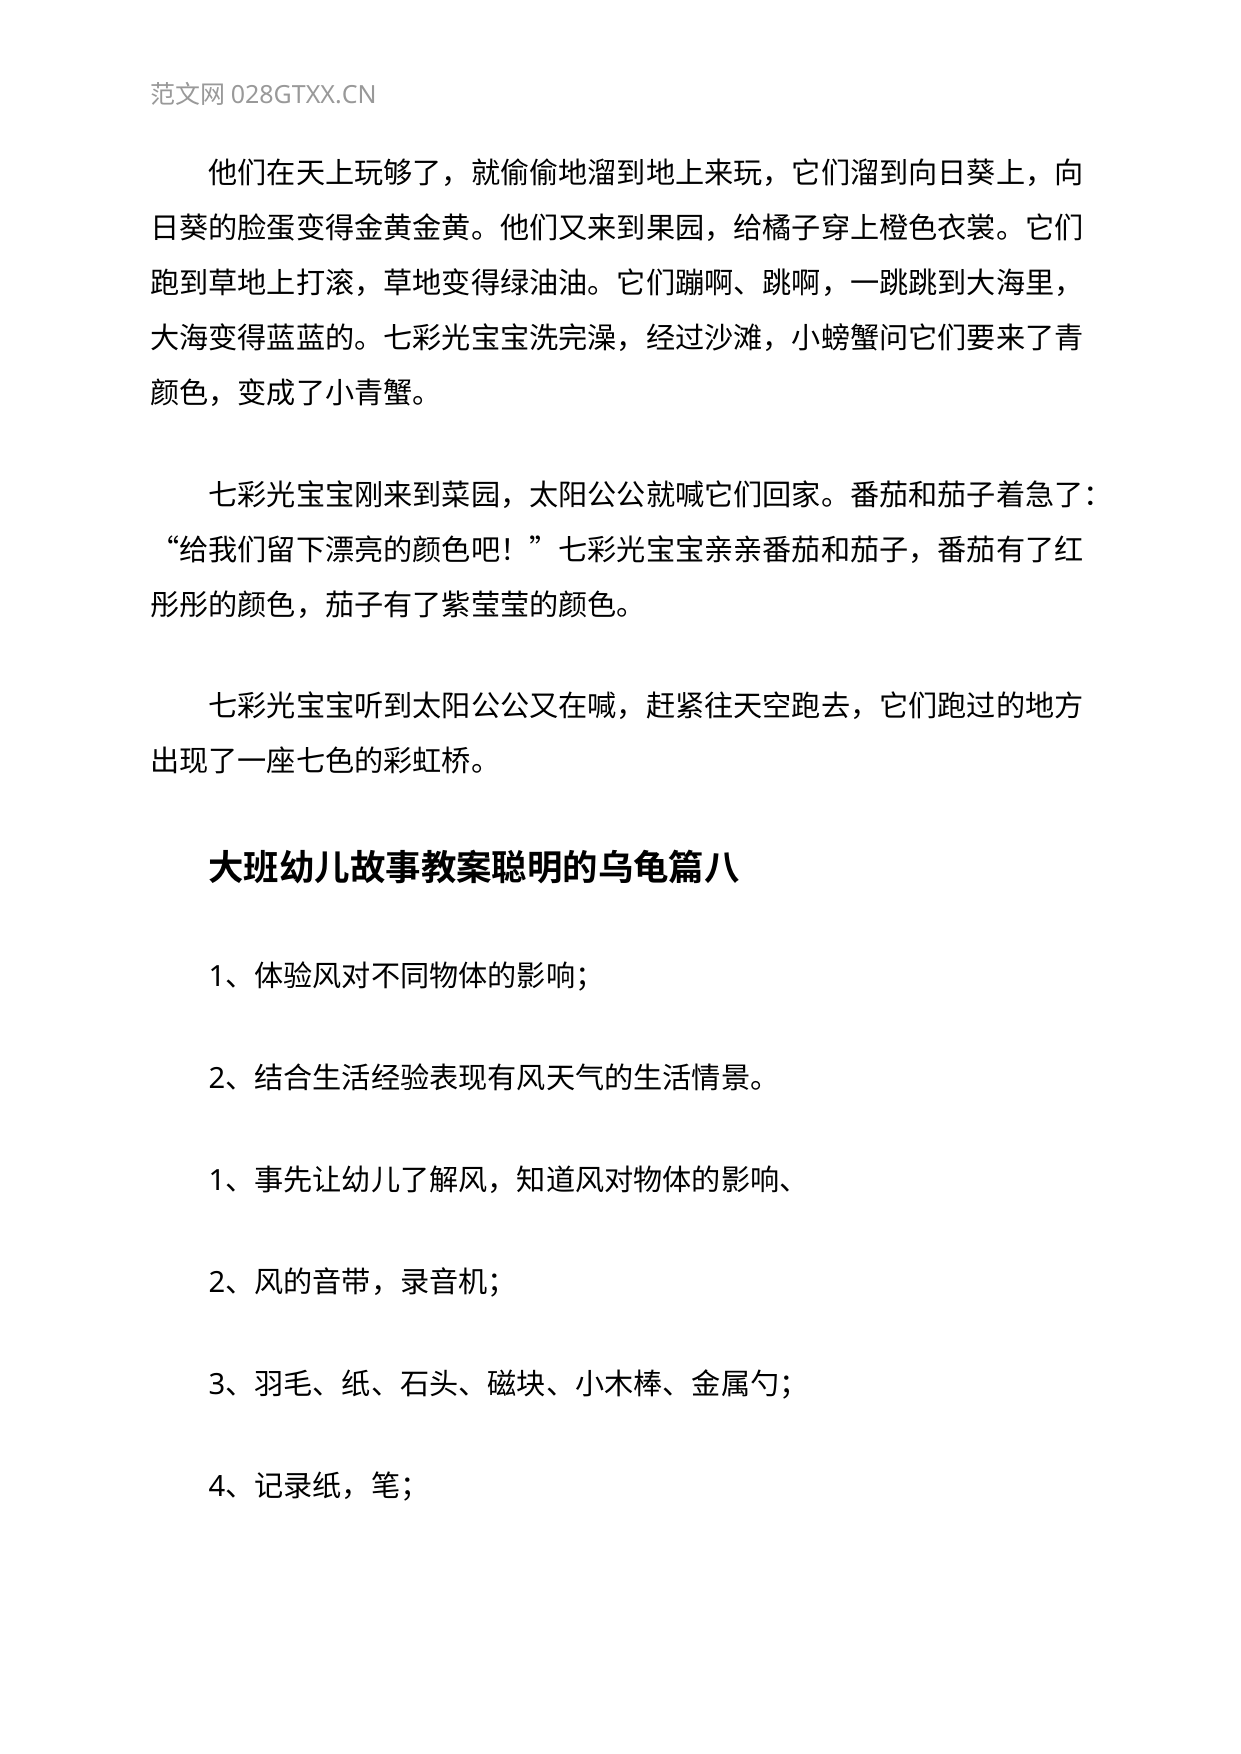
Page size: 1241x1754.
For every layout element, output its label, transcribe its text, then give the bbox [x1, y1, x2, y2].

text 2、结合生活经验表现有风天气的生活情景。 [150, 1055, 1090, 1097]
text 3、羽毛、纸、石头、磁块、小木棒、金属勺； [150, 1361, 1090, 1403]
text 大班幼儿故事教案聪明的乌龟篇八 [150, 839, 1090, 891]
text 七彩光宝宝刚来到菜园，太阳公公就喊它们回家。番茄和茄子着急了：“给我们留下漂亮的颜色吧！”七彩光宝宝亲亲番茄和茄子，番茄有了红彤彤的颜色，茄子有了紫莹莹的颜色。 [150, 471, 1090, 623]
text 4、记录纸，笔； [150, 1463, 1090, 1505]
text 七彩光宝宝听到太阳公公又在喊，赶紧往天空跑去，它们跑过的地方出现了一座七色的彩虹桥。 [150, 683, 1090, 780]
text 他们在天上玩够了，就偷偷地溜到地上来玩，它们溜到向日葵上，向日葵的脸蛋变得金黄金黄。他们又来到果园，给橘子穿上橙色衣裳。它们跑到草地上打滚，草地变得绿油油。它们蹦啊、跳啊，一跳跳到大海里，大海变得蓝蓝的。七彩光宝宝洗完澡，经过沙滩，小螃蟹问它们要来了青颜色，变成了小青蟹。 [150, 150, 1090, 412]
text 2、风的音带，录音机； [150, 1259, 1090, 1301]
text 1、事先让幼儿了解风，知道风对物体的影响、 [150, 1157, 1090, 1199]
text 1、体验风对不同物体的影响； [150, 953, 1090, 995]
